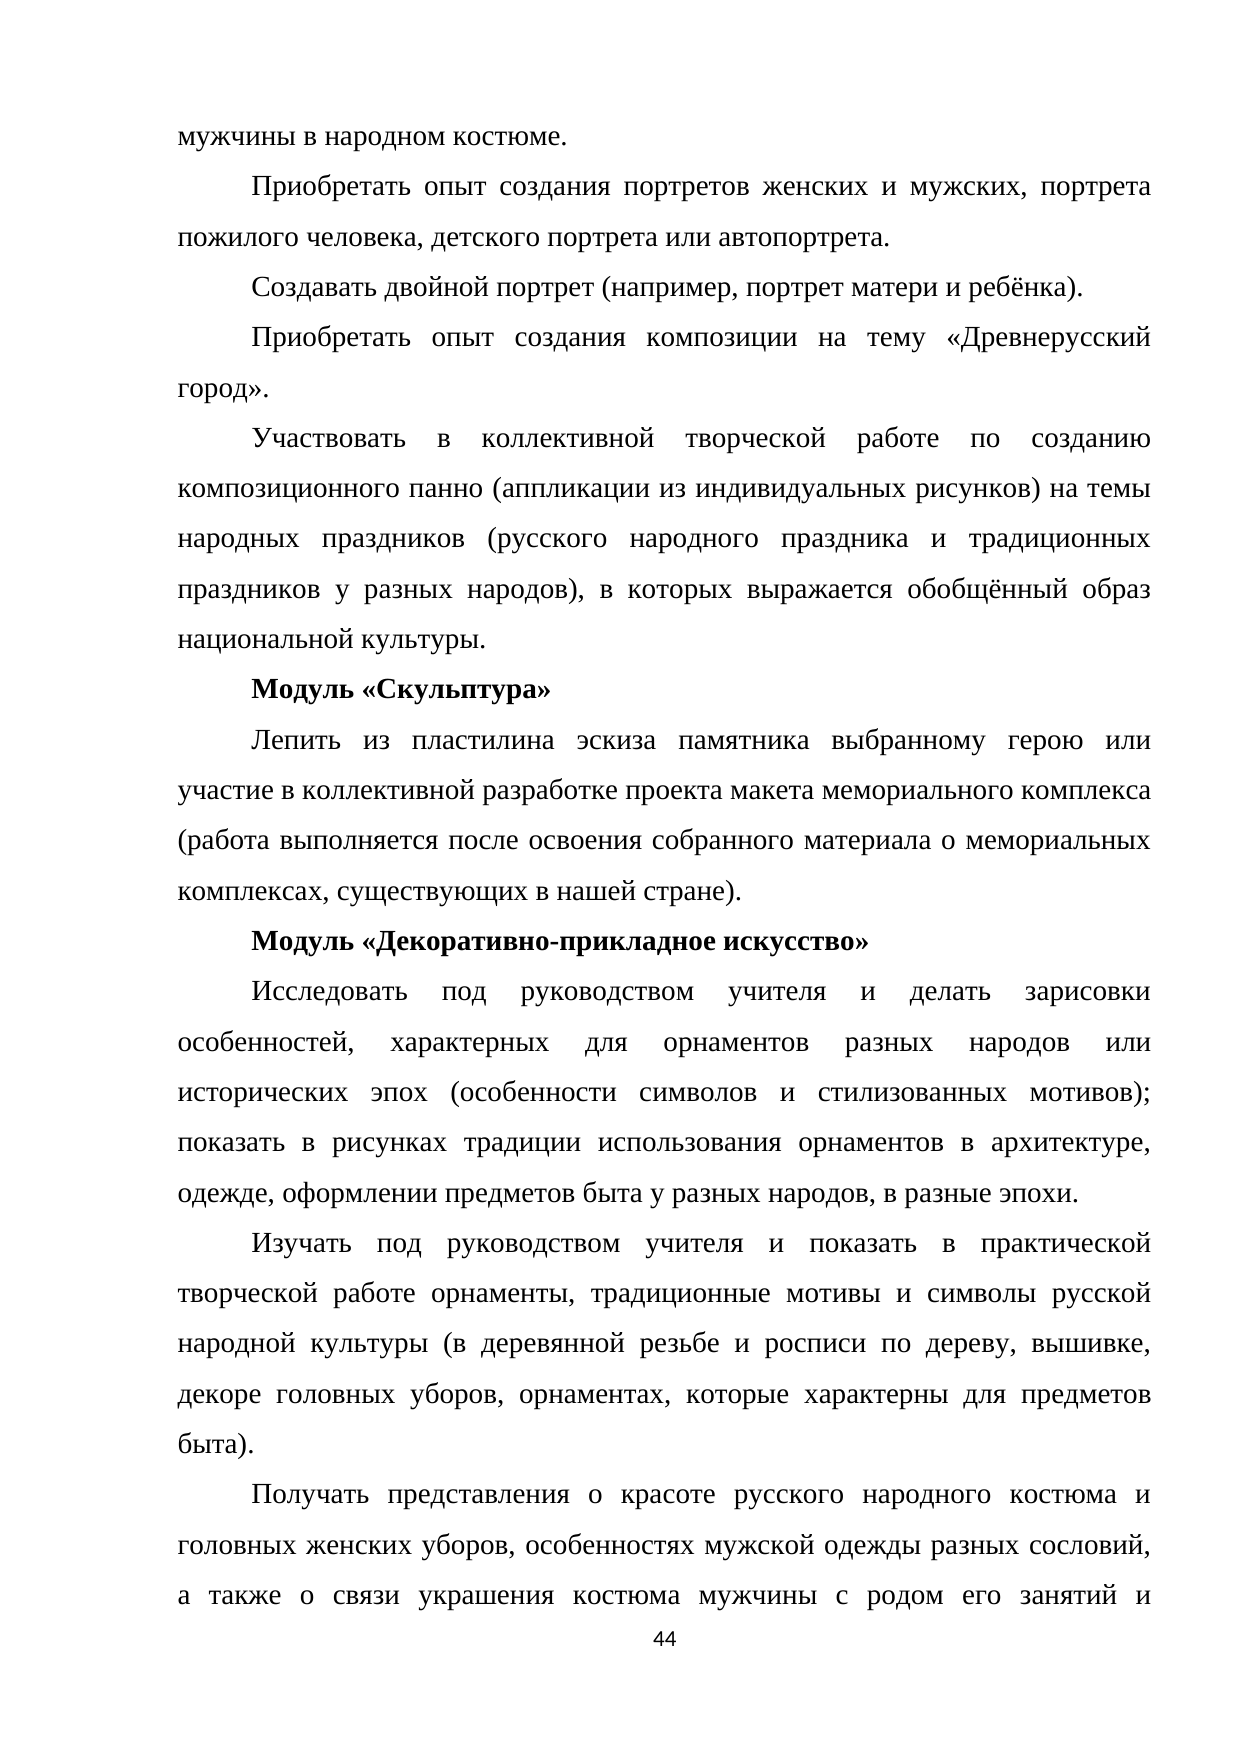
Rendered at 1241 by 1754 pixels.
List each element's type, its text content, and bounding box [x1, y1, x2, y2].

text Лепить из пластилина эскиза памятника выбранному герою или участие в коллективной разработке проекта макета мемориального комплекса (работа выполняется после освоения собранного материала о мемориальных комплексах, существующих в нашей стране). [177, 722, 1152, 906]
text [177, 118, 1152, 152]
text Создавать двойной портрет (например, портрет матери и ребёнка). [177, 269, 1152, 303]
text Приобретать опыт создания композиции на тему «Древнерусский город». [177, 319, 1152, 403]
text Исследовать под руководством учителя и делать зарисовки особенностей, характерных для орнаментов разных народов или исторических эпох (особенности символов и стилизованных мотивов); показать в рисунках традиции использования орнаментов в архитектуре, одежде, оформлении предметов быта у разных народов, в разные эпохи. [177, 973, 1152, 1208]
text Приобретать опыт создания портретов женских и мужских, портрета пожилого человека, детского портрета или автопортрета. [177, 168, 1152, 252]
text Модуль «Декоративно-прикладное искусство» [177, 923, 1152, 957]
text Модуль «Скульптура» [177, 672, 1152, 705]
text Участвовать в коллективной творческой работе по созданию композиционного панно (аппликации из индивидуальных рисунков) на темы народных праздников (русского народного праздника и традиционных праздников у разных народов), в которых выражается обобщённый образ национальной культуры. [177, 420, 1152, 655]
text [177, 1477, 1152, 1611]
text Изучать под руководством учителя и показать в практической творческой работе орнаменты, традиционные мотивы и символы русской народной культуры (в деревянной резьбе и росписи по дереву, вышивке, декоре головных уборов, орнаментах, которые характерны для предметов быта). [177, 1225, 1152, 1460]
